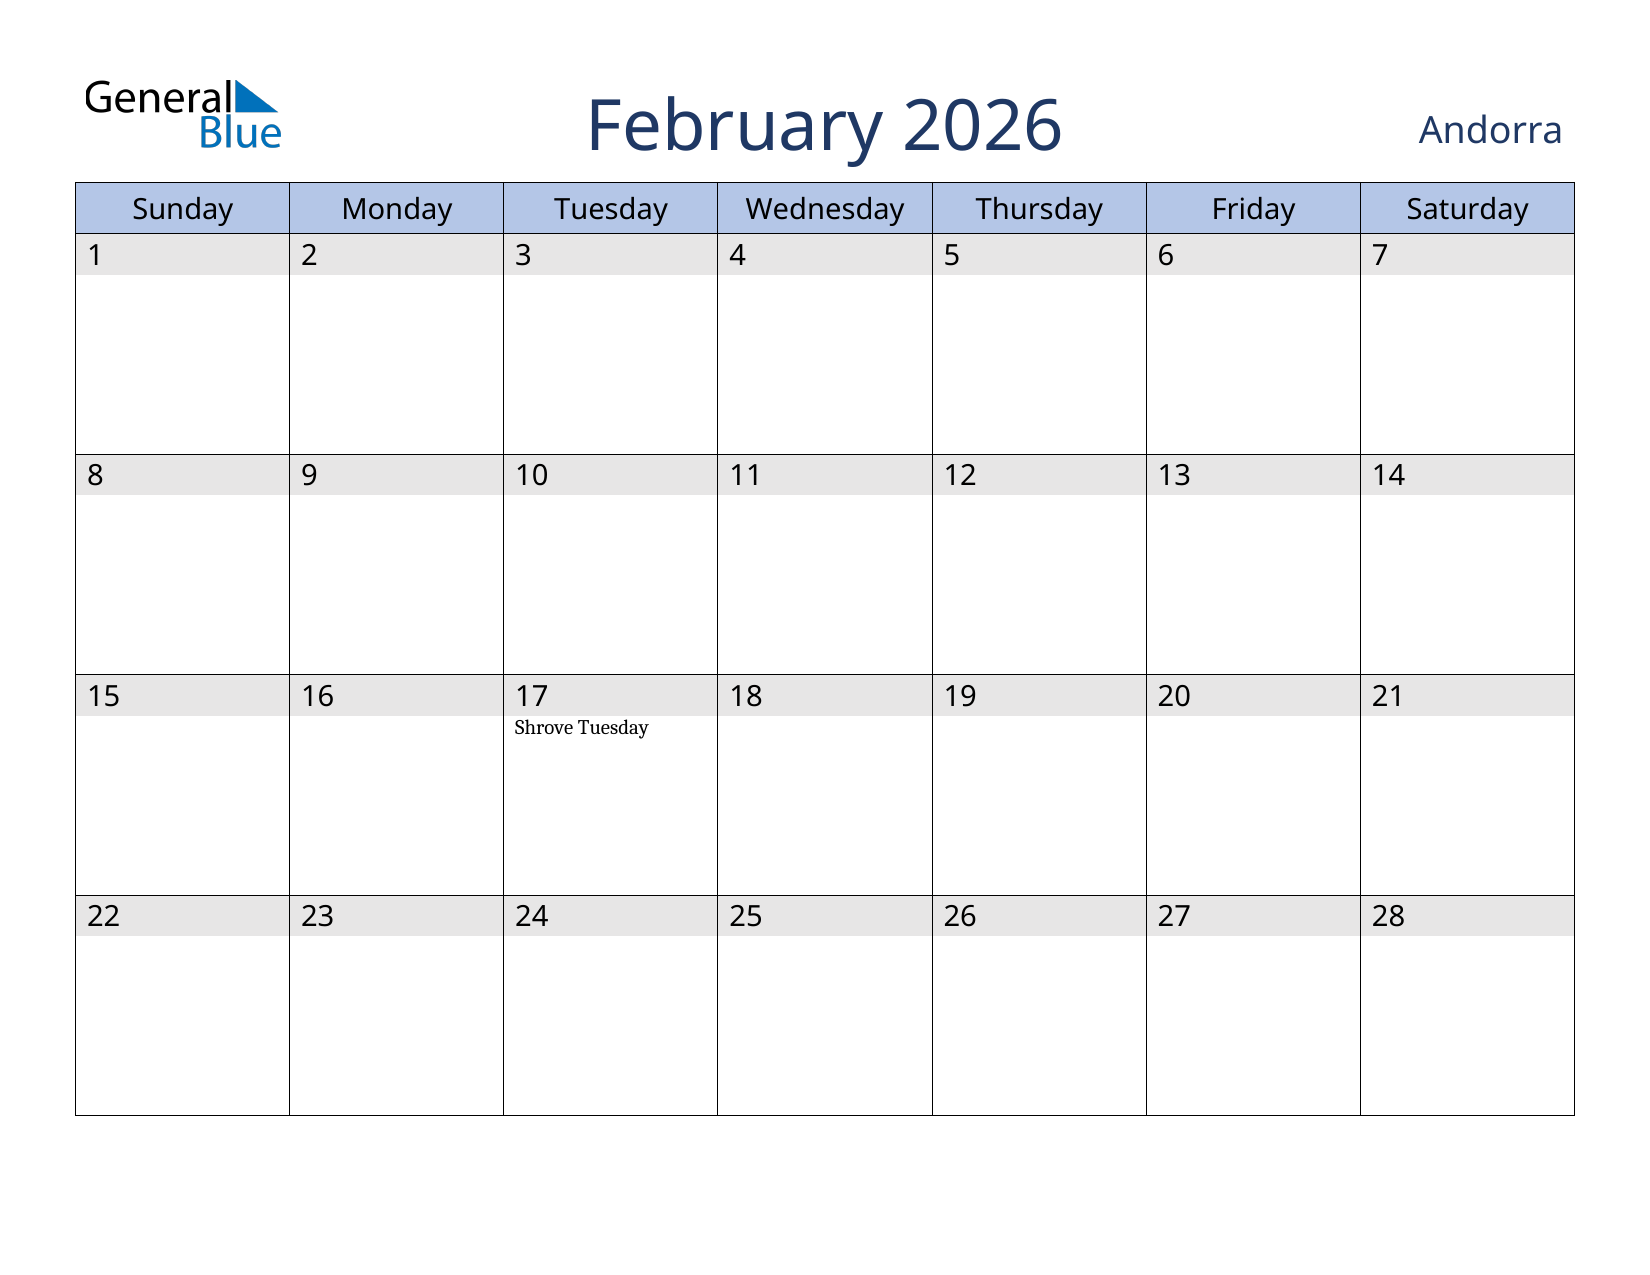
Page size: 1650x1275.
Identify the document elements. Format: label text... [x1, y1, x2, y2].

table_cell [76, 495, 289, 674]
table_cell Sunday [76, 183, 289, 233]
table_cell [1147, 495, 1360, 674]
table_cell [1361, 716, 1574, 894]
table_cell 21 [1361, 675, 1574, 716]
table_cell Monday [290, 183, 503, 233]
table_cell [1361, 495, 1574, 674]
table_cell [718, 936, 932, 1115]
table_cell 24 [504, 896, 717, 936]
table_cell Friday [1147, 183, 1360, 233]
table_cell [933, 716, 1146, 894]
table_cell 15 [76, 675, 289, 716]
table_cell 8 [76, 455, 289, 495]
table_cell Shrove Tuesday [504, 716, 717, 894]
table_cell [290, 936, 503, 1115]
table_cell [1147, 275, 1360, 453]
table_cell 3 [504, 234, 717, 275]
table_cell Thursday [933, 183, 1146, 233]
table_cell 14 [1361, 455, 1574, 495]
table_cell [76, 275, 289, 453]
table_cell [718, 495, 932, 674]
table_cell 22 [76, 896, 289, 936]
table_cell [1147, 936, 1360, 1115]
table_cell 5 [933, 234, 1146, 275]
table_cell 25 [718, 896, 932, 936]
table_cell 20 [1147, 675, 1360, 716]
table_cell [1361, 275, 1574, 453]
table_cell [76, 716, 289, 894]
table_cell 11 [718, 455, 932, 495]
table_cell Tuesday [504, 183, 717, 233]
table_header Andorra [1146, 75, 1574, 182]
table_cell 4 [718, 234, 932, 275]
table_cell 28 [1361, 896, 1574, 936]
table_cell [290, 495, 503, 674]
table_cell [933, 495, 1146, 674]
picture [86, 80, 281, 148]
table_cell 7 [1361, 234, 1574, 275]
table_cell 16 [290, 675, 503, 716]
table_cell 18 [718, 675, 932, 716]
table_cell Wednesday [718, 183, 932, 233]
table_cell 27 [1147, 896, 1360, 936]
table_cell [504, 275, 717, 453]
table_cell [933, 936, 1146, 1115]
table_cell 9 [290, 455, 503, 495]
table_cell [718, 716, 932, 894]
table_cell 6 [1147, 234, 1360, 275]
table_cell [1361, 936, 1574, 1115]
table_cell [933, 275, 1146, 453]
table_cell [504, 495, 717, 674]
table_cell [718, 275, 932, 453]
table_cell 17 [504, 675, 717, 716]
table_cell [290, 275, 503, 453]
table_cell 23 [290, 896, 503, 936]
table_cell Saturday [1361, 183, 1574, 233]
table_cell [290, 716, 503, 894]
table_cell [1147, 716, 1360, 894]
table_header [76, 75, 503, 182]
table_cell 19 [933, 675, 1146, 716]
table_cell 10 [504, 455, 717, 495]
table_cell 12 [933, 455, 1146, 495]
table_cell 26 [933, 896, 1146, 936]
table_cell 1 [76, 234, 289, 275]
table_cell 2 [290, 234, 503, 275]
table_cell [76, 936, 289, 1115]
table_header February 2026 [504, 75, 1146, 182]
table_cell 13 [1147, 455, 1360, 495]
table_cell [504, 936, 717, 1115]
